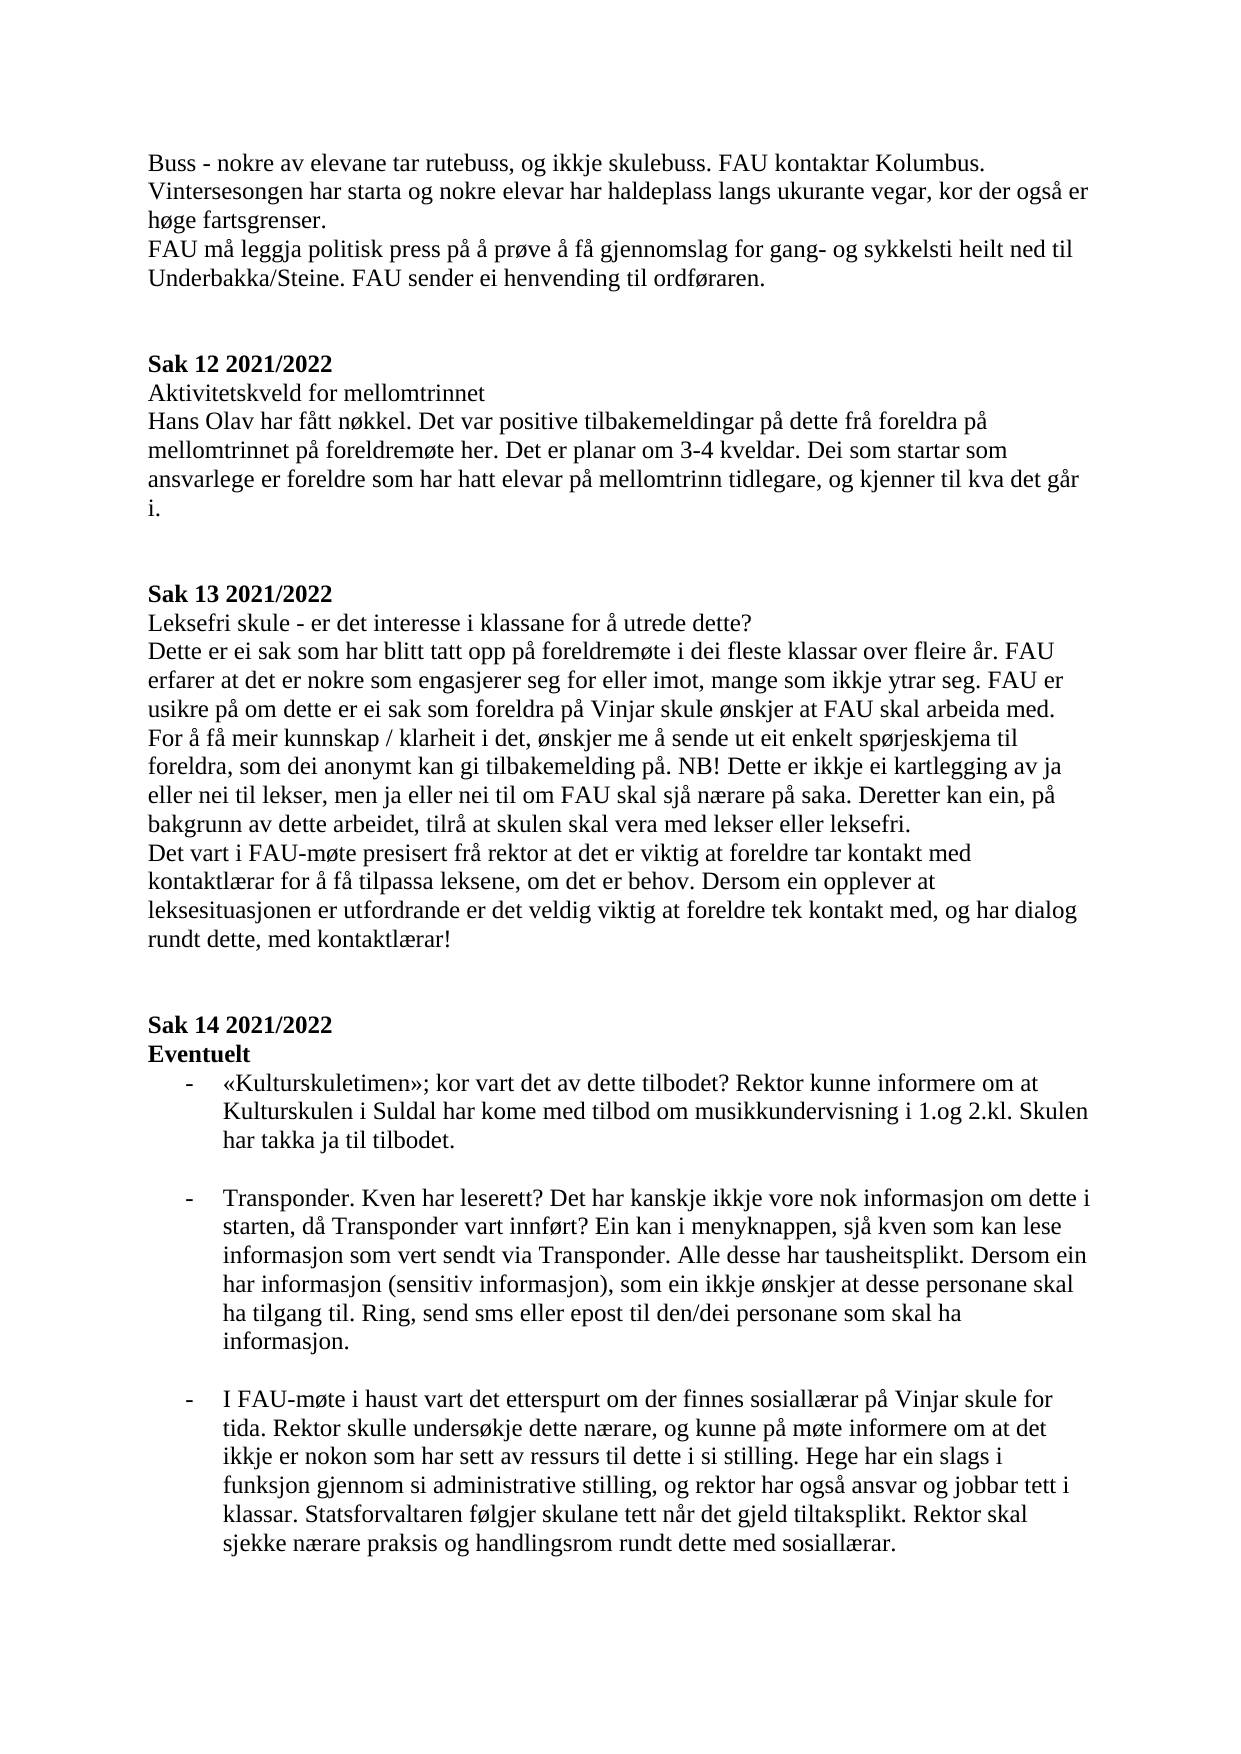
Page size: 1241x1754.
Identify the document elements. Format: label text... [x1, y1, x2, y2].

text Det vart i FAU-møte presisert frå rektor at det er viktig at foreldre tar kontakt med kontaktlærar for å få tilpassa leksene, om det er behov. Dersom ein opplever at leksesituasjonen er utfordrande er det veldig viktig at foreldre tek kontakt med, og har dialog rundt dette, med kontaktlærar! [148, 838, 1093, 953]
list Transponder. Kven har leserett? Det har kanskje ikkje vore nok informasjon om dette i starten, då Transponder vart innført? Ein kan i menyknappen, sjå kven som kan lese informasjon som vert sendt via Transponder. Alle desse har tausheitsplikt. Dersom ein har informasjon (sensitiv informasjon), som ein ikkje ønskjer at desse personane skal ha tilgang til. Ring, send sms eller epost til den/dei personane som skal ha informasjon. [185, 1183, 1093, 1355]
text Buss - nokre av elevane tar rutebuss, og ikkje skulebuss. FAU kontaktar Kolumbus. Vintersesongen har starta og nokre elevar har haldeplass langs ukurante vegar, kor der også er høge fartsgrenser. [148, 148, 1093, 234]
text Sak 12 2021/2022 [148, 320, 1093, 378]
text Hans Olav har fått nøkkel. Det var positive tilbakemeldingar på dette frå foreldra på mellomtrinnet på foreldremøte her. Det er planar om 3-4 kveldar. Dei som startar som ansvarlege er foreldre som har hatt elevar på mellomtrinn tidlegare, og kjenner til kva det går i. [148, 406, 1093, 521]
text FAU må leggja politisk press på å prøve å få gjennomslag for gang- og sykkelsti heilt ned til Underbakka/Steine. FAU sender ei henvending til ordføraren. [148, 234, 1093, 291]
list «Kulturskuletimen»; kor vart det av dette tilbodet? Rektor kunne informere om at Kulturskulen i Suldal har kome med tilbod om musikkundervisning i 1.og 2.kl. Skulen har takka ja til tilbodet. [185, 1068, 1093, 1154]
text Aktivitetskveld for mellomtrinnet [148, 378, 1093, 406]
text Dette er ei sak som har blitt tatt opp på foreldremøte i dei fleste klassar over fleire år. FAU erfarer at det er nokre som engasjerer seg for eller imot, mange som ikkje ytrar seg. FAU er usikre på om dette er ei sak som foreldra på Vinjar skule ønskjer at FAU skal arbeida med. For å få meir kunnskap / klarheit i det, ønskjer me å sende ut eit enkelt spørjeskjema til foreldra, som dei anonymt kan gi tilbakemelding på. NB! Dette er ikkje ei kartlegging av ja eller nei til lekser, men ja eller nei til om FAU skal sjå nærare på saka. Deretter kan ein, på bakgrunn av dette arbeidet, tilrå at skulen skal vera med lekser eller leksefri. [148, 636, 1093, 838]
text Sak 13 2021/2022 [148, 579, 1093, 608]
text Eventuelt [148, 1039, 1093, 1068]
text Leksefri skule - er det interesse i klassane for å utrede dette? [148, 608, 1093, 636]
text Sak 14 2021/2022 [148, 1010, 1093, 1039]
list I FAU-møte i haust vart det etterspurt om der finnes sosiallærar på Vinjar skule for tida. Rektor skulle undersøkje dette nærare, og kunne på møte informere om at det ikkje er nokon som har sett av ressurs til dette i si stilling. Hege har ein slags i funksjon gjennom si administrative stilling, og rektor har også ansvar og jobbar tett i klassar. Statsforvaltaren følgjer skulane tett når det gjeld tiltaksplikt. Rektor skal sjekke nærare praksis og handlingsrom rundt dette med sosiallærar. [185, 1384, 1093, 1556]
